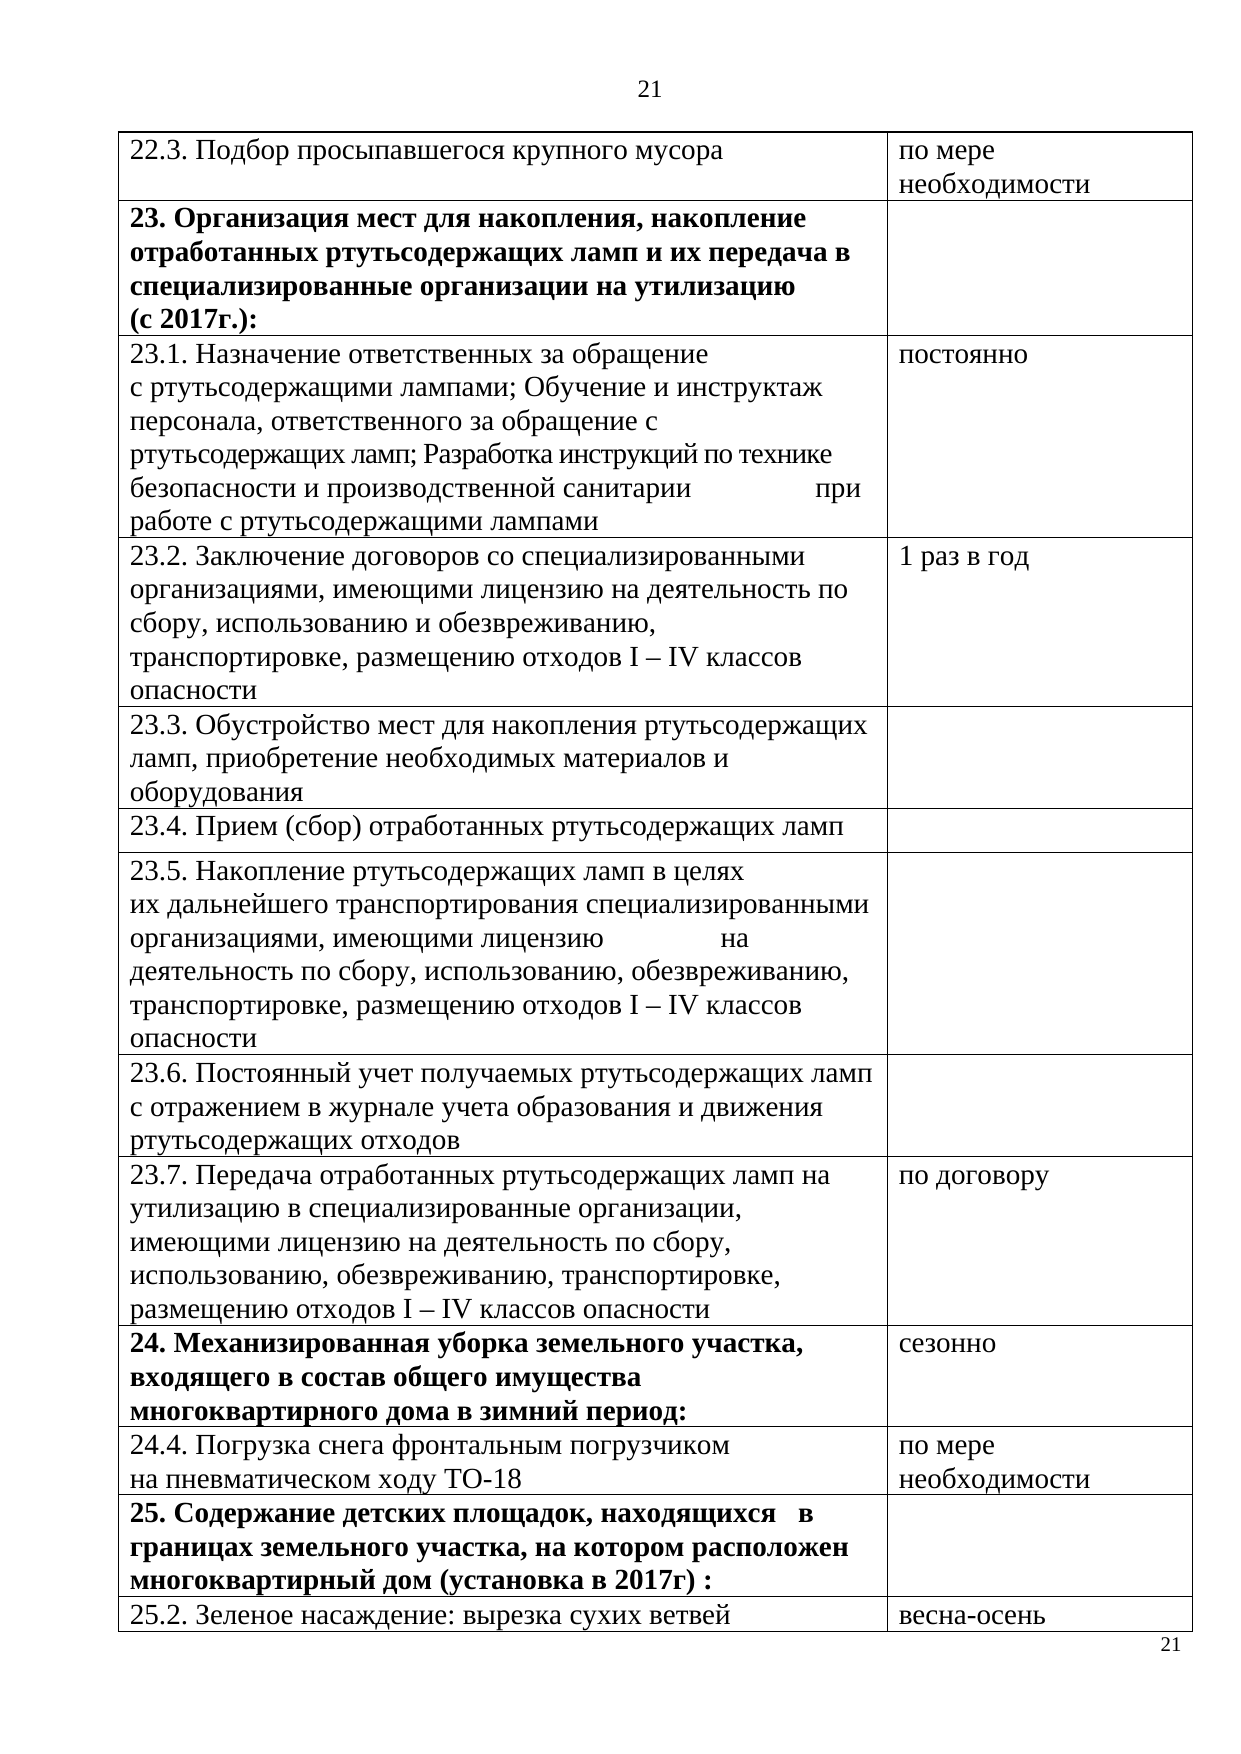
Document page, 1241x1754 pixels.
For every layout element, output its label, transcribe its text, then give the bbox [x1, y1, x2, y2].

table_cell 1 раз в год [888, 538, 1192, 706]
table_cell 23. Организация мест для накопления, накопление отработанных ртутьсодержащих ламп и их передача в специализированные организации на утилизацию (с 2017г.): [119, 201, 887, 335]
table_cell [888, 707, 1192, 807]
table_cell [888, 201, 1192, 335]
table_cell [119, 1597, 887, 1631]
table_cell по договору [888, 1157, 1192, 1324]
table_cell 23.5. Накопление ртутьсодержащих ламп в целях их дальнейшего транспортирования специализированными организациями, имеющими лицензию на деятельность по сбору, использованию, обезвреживанию, транспортировке, размещению отходов I – IV классов опасности [119, 853, 887, 1054]
table_cell 24. Механизированная уборка земельного участка, входящего в состав общего имущества многоквартирного дома в зимний период: [119, 1326, 887, 1426]
table_cell 23.7. Передача отработанных ртутьсодержащих ламп на утилизацию в специализированные организации, имеющими лицензию на деятельность по сбору, использованию, обезвреживанию, транспортировке, размещению отходов I – IV классов опасности [119, 1157, 887, 1324]
table_cell 23.3. Обустройство мест для накопления ртутьсодержащих ламп, приобретение необходимых материалов и оборудования [119, 707, 887, 807]
table_cell 23.6. Постоянный учет получаемых ртутьсодержащих ламп с отражением в журнале учета образования и движения ртутьсодержащих отходов [119, 1055, 887, 1156]
table_cell 22.3. Подбор просыпавшегося крупного мусора [119, 133, 887, 199]
table_cell 25. Содержание детских площадок, находящихся в границах земельного участка, на котором расположен многоквартирный дом (установка в 2017г) : [119, 1495, 887, 1596]
table_cell 24.4. Погрузка снега фронтальным погрузчиком на пневматическом ходу ТО-18 [119, 1427, 887, 1494]
table_cell сезонно [888, 1326, 1192, 1426]
table_cell [888, 809, 1192, 852]
table_cell 23.1. Назначение ответственных за обращение с ртутьсодержащими лампами; Обучение и инструктаж персонала, ответственного за обращение с ртутьсодержащих ламп; Разработка инструкций по технике безопасности и производственной санитарии при работе с ртутьсодержащими лампами [119, 336, 887, 537]
table_cell [888, 853, 1192, 1054]
table_cell постоянно [888, 336, 1192, 537]
table_cell 23.2. Заключение договоров со специализированными организациями, имеющими лицензию на деятельность по сбору, использованию и обезвреживанию, транспортировке, размещению отходов I – IV классов опасности [119, 538, 887, 706]
table_cell [888, 1495, 1192, 1596]
table_cell 23.4. Прием (сбор) отработанных ртутьсодержащих ламп [119, 809, 887, 852]
table_cell по мере необходимости [888, 1427, 1192, 1494]
table_cell по мере необходимости [888, 133, 1192, 199]
table_cell весна-осень [888, 1597, 1192, 1631]
table_cell [888, 1055, 1192, 1156]
